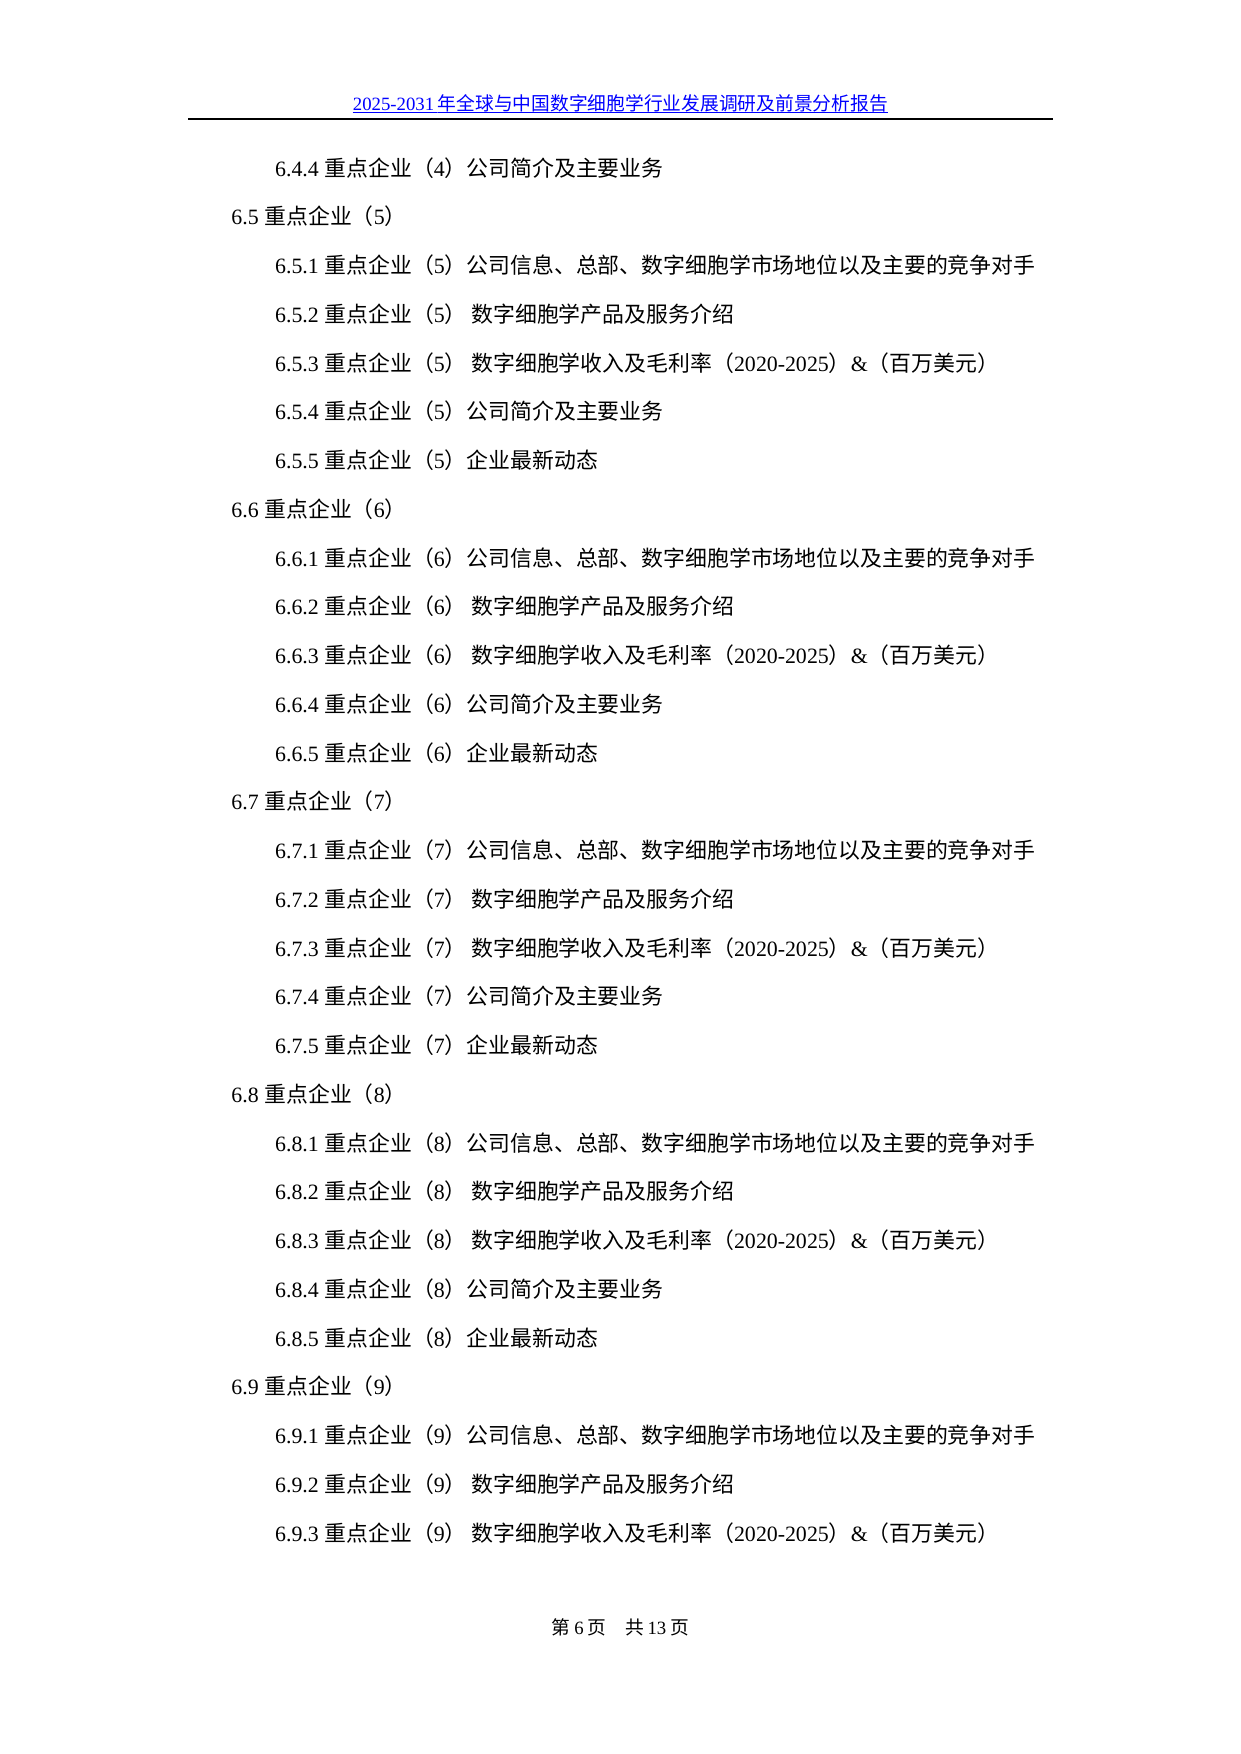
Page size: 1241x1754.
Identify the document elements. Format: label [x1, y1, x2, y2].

text [187, 150, 1053, 1548]
